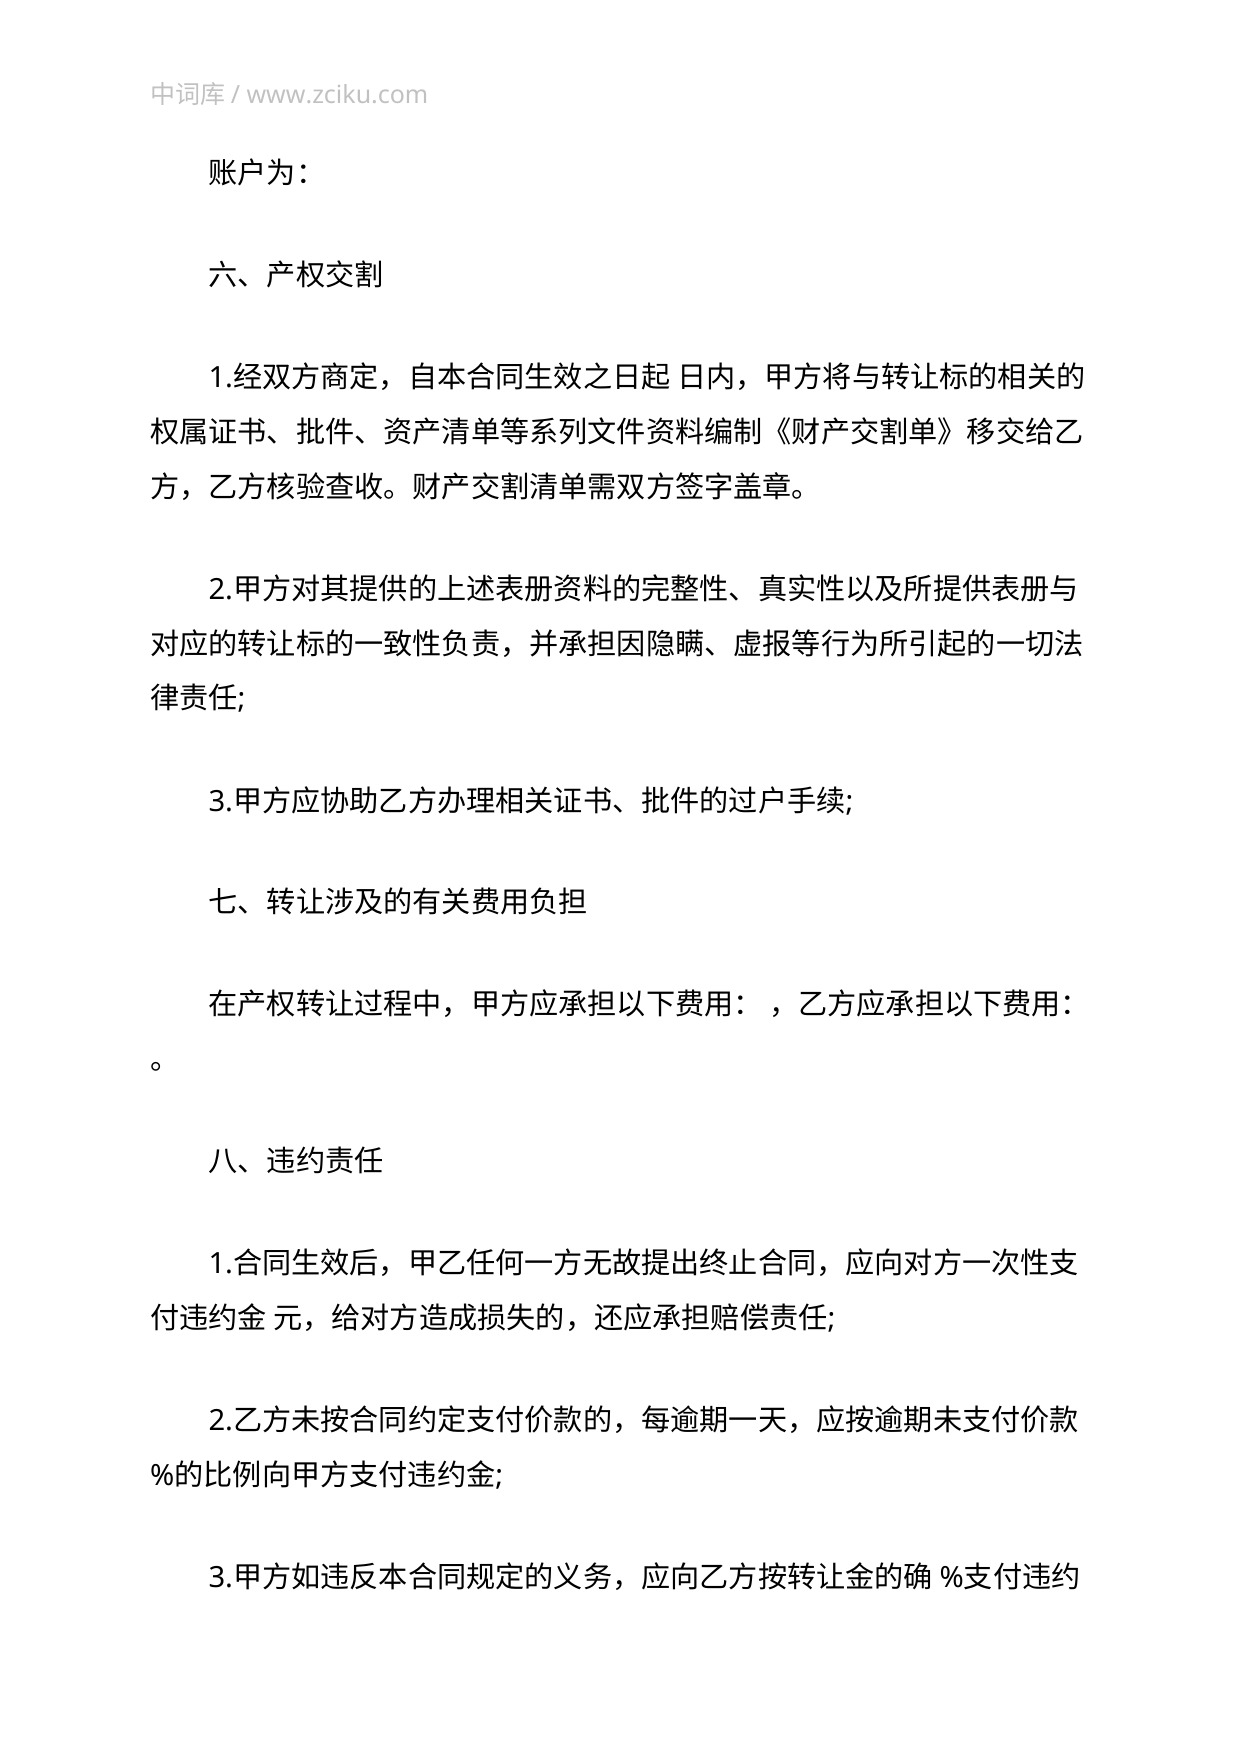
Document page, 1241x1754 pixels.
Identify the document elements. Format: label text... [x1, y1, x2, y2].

text 账户为： [150, 150, 1090, 192]
text 1.经双方商定，自本合同生效之日起 日内，甲方将与转让标的相关的权属证书、批件、资产清单等系列文件资料编制《财产交割单》移交给乙方，乙方核验查收。财产交割清单需双方签字盖章。 [150, 353, 1090, 506]
text 1.合同生效后，甲乙任何一方无故提出终止合同，应向对方一次性支付违约金 元，给对方造成损失的，还应承担赔偿责任; [150, 1239, 1090, 1337]
text 在产权转让过程中，甲方应承担以下费用： ，乙方应承担以下费用： 。 [150, 981, 1090, 1078]
text 八、违约责任 [150, 1137, 1090, 1180]
text 2.乙方未按合同约定支付价款的，每逾期一天，应按逾期未支付价款 %的比例向甲方支付违约金; [150, 1396, 1090, 1494]
text 六、产权交割 [150, 252, 1090, 294]
text 2.甲方对其提供的上述表册资料的完整性、真实性以及所提供表册与对应的转让标的一致性负责，并承担因隐瞒、虚报等行为所引起的一切法律责任; [150, 565, 1090, 717]
text 3.甲方应协助乙方办理相关证书、批件的过户手续; [150, 777, 1090, 819]
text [150, 1553, 1090, 1596]
text 七、转让涉及的有关费用负担 [150, 879, 1090, 921]
